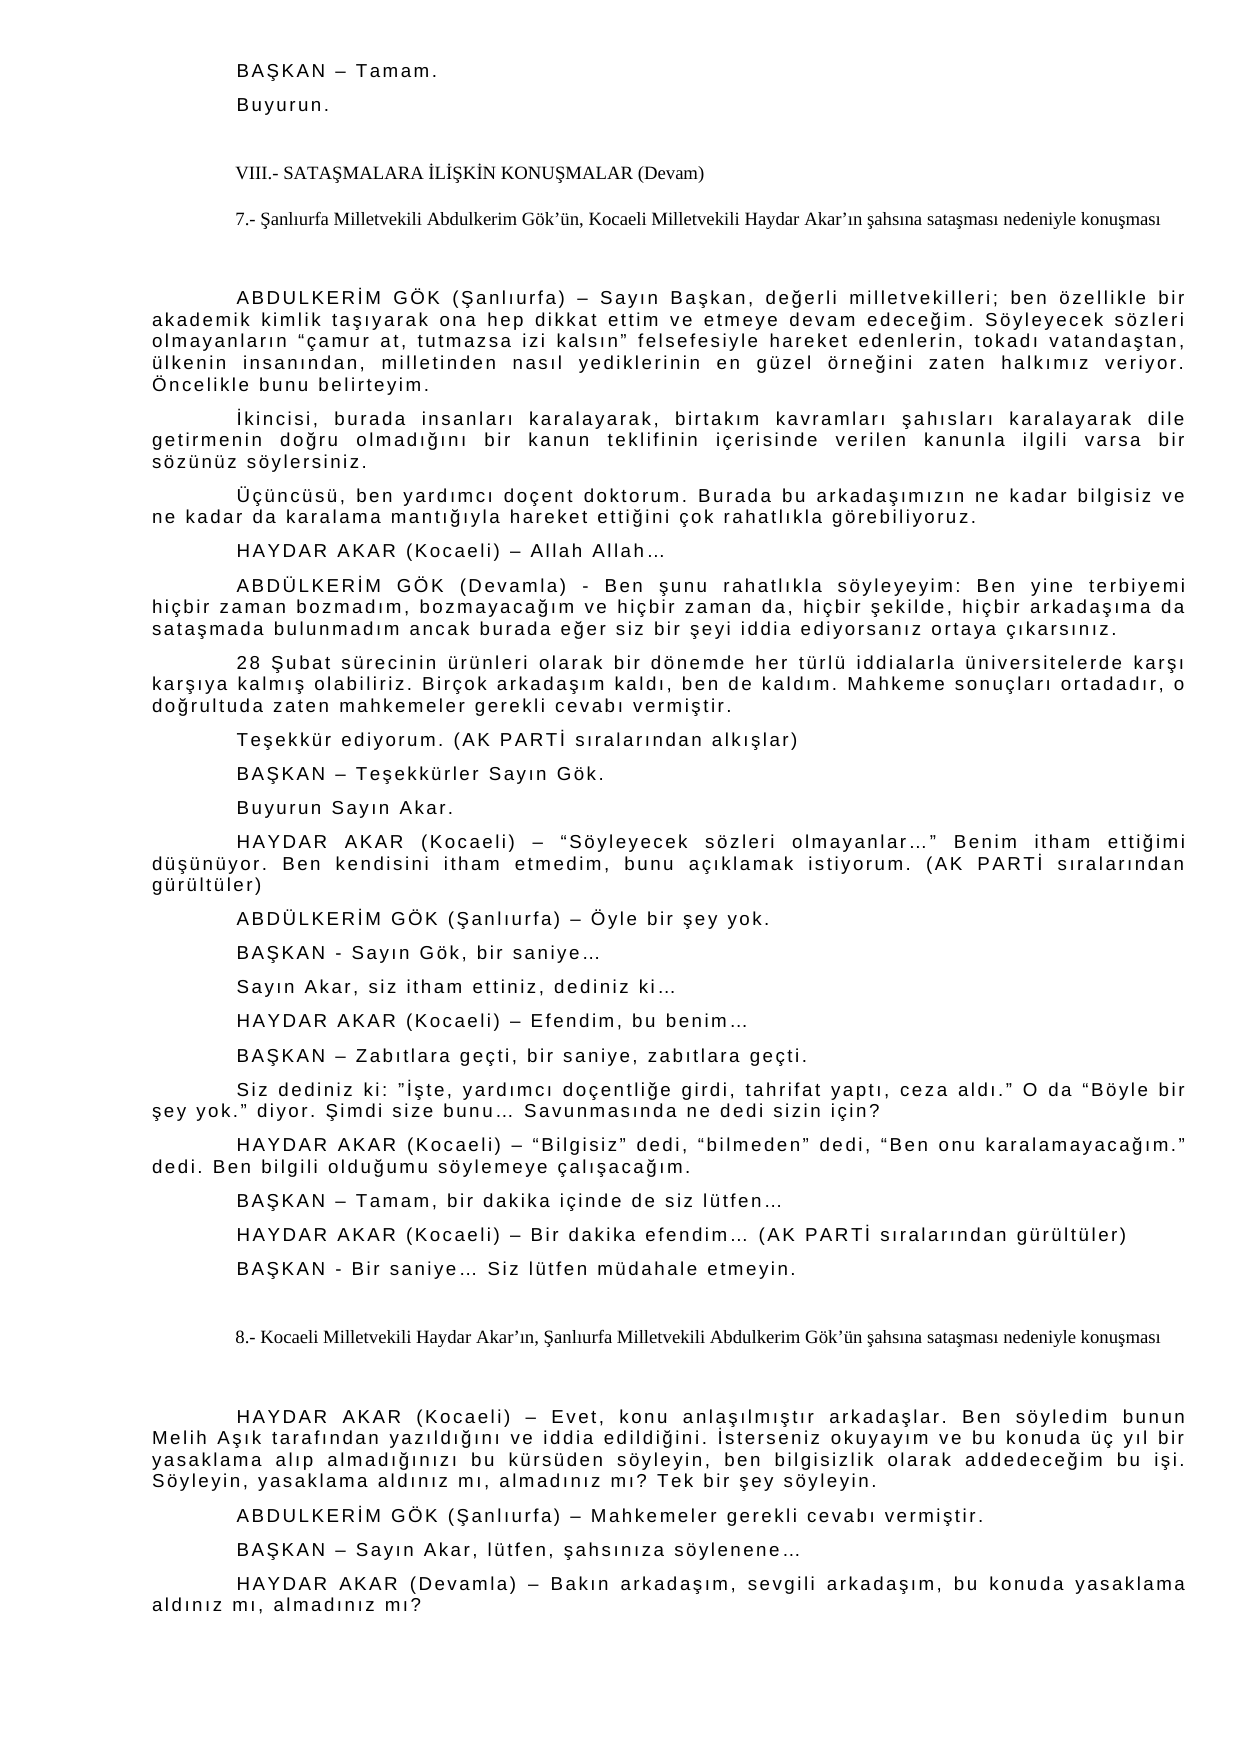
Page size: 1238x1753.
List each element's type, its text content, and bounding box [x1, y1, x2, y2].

text BAŞKAN - Bir saniye… Siz lütfen müdahale etmeyin. [152, 1258, 1186, 1279]
text ABDÜLKERİM GÖK (Devamla) - Ben şunu rahatlıkla söyleyeyim: Ben yine terbiyemi hiçbir zaman bozmadım, bozmayacağım ve hiçbir zaman da, hiçbir şekilde, hiçbir arkadaşıma da sataşmada bulunmadım ancak burada eğer siz bir şeyi iddia ediyorsanız ortaya çıkarsınız. [152, 574, 1186, 639]
text ABDULKERİM GÖK (Şanlıurfa) – Mahkemeler gerekli cevabı vermiştir. [152, 1504, 1186, 1526]
text BAŞKAN – Sayın Akar, lütfen, şahsınıza söylenene… [152, 1538, 1186, 1560]
text HAYDAR AKAR (Devamla) – Bakın arkadaşım, sevgili arkadaşım, bu konuda yasaklama aldınız mı, almadınız mı? [152, 1572, 1186, 1616]
text HAYDAR AKAR (Kocaeli) – Efendim, bu benim… [152, 1010, 1186, 1032]
text İkincisi, burada insanları karalayarak, birtakım kavramları şahısları karalayarak dile getirmenin doğru olmadığını bir kanun teklifinin içerisinde verilen kanunla ilgili varsa bir sözünüz söylersiniz. [152, 407, 1186, 472]
text 28 Şubat sürecinin ürünleri olarak bir dönemde her türlü iddialarla üniversitelerde karşı karşıya kalmış olabiliriz. Birçok arkadaşım kaldı, ben de kaldım. Mahkeme sonuçları ortadadır, o doğrultuda zaten mahkemeler gerekli cevabı vermiştir. [152, 652, 1186, 716]
text HAYDAR AKAR (Kocaeli) – Bir dakika efendim… (AK PARTİ sıralarından gürültüler) [152, 1224, 1186, 1245]
text Üçüncüsü, ben yardımcı doçent doktorum. Burada bu arkadaşımızın ne kadar bilgisiz ve ne kadar da karalama mantığıyla hareket ettiğini çok rahatlıkla görebiliyoruz. [152, 485, 1186, 528]
text HAYDAR AKAR (Kocaeli) – “Söyleyecek sözleri olmayanlar…” Benim itham ettiğimi düşünüyor. Ben kendisini itham etmedim, bunu açıklamak istiyorum. (AK PARTİ sıralarından gürültüler) [152, 831, 1186, 896]
text HAYDAR AKAR (Kocaeli) – “Bilgisiz” dedi, “bilmeden” dedi, “Ben onu karalamayacağım.” dedi. Ben bilgili olduğumu söylemeye çalışacağım. [152, 1134, 1186, 1177]
text Sayın Akar, siz itham ettiniz, dediniz ki… [152, 976, 1186, 998]
text 7.- Şanlıurfa Milletvekili Abdulkerim Gök’ün, Kocaeli Milletvekili Haydar Akar’ın şahsına sataşması nedeniyle konuşması [156, 207, 1184, 229]
text BAŞKAN – Teşekkürler Sayın Gök. [152, 763, 1186, 784]
text HAYDAR AKAR (Kocaeli) – Allah Allah… [152, 540, 1186, 562]
text Siz dediniz ki: ”İşte, yardımcı doçentliğe girdi, tahrifat yaptı, ceza aldı.” O da “Böyle bir şey yok.” diyor. Şimdi size bunu… Savunmasında ne dedi sizin için? [152, 1078, 1186, 1122]
text HAYDAR AKAR (Kocaeli) – Evet, konu anlaşılmıştır arkadaşlar. Ben söyledim bunun Melih Aşık tarafından yazıldığını ve iddia edildiğini. İsterseniz okuyayım ve bu konuda üç yıl bir yasaklama alıp almadığınızı bu kürsüden söyleyin, ben bilgisizlik olarak addedeceğim bu işi. Söyleyin, yasaklama aldınız mı, almadınız mı? Tek bir şey söyleyin. [152, 1406, 1186, 1492]
text BAŞKAN – Zabıtlara geçti, bir saniye, zabıtlara geçti. [152, 1044, 1186, 1066]
text BAŞKAN - Sayın Gök, bir saniye… [152, 942, 1186, 964]
text Teşekkür ediyorum. (AK PARTİ sıralarından alkışlar) [152, 729, 1186, 750]
text VIII.- SATAŞMALARA İLİŞKİN KONUŞMALAR (Devam) [156, 162, 1184, 183]
text ABDÜLKERİM GÖK (Şanlıurfa) – Öyle bir şey yok. [152, 908, 1186, 930]
text Buyurun Sayın Akar. [152, 797, 1186, 818]
text BAŞKAN – Tamam, bir dakika içinde de siz lütfen… [152, 1190, 1186, 1211]
text ABDULKERİM GÖK (Şanlıurfa) – Sayın Başkan, değerli milletvekilleri; ben özellikle bir akademik kimlik taşıyarak ona hep dikkat ettim ve etmeye devam edeceğim. Söyleyecek sözleri olmayanların “çamur at, tutmazsa izi kalsın” felsefesiyle hareket edenlerin, tokadı vatandaştan, ülkenin insanından, milletinden nasıl yediklerinin en güzel örneğini zaten halkımız veriyor. Öncelikle bunu belirteyim. [152, 287, 1186, 395]
text 8.- Kocaeli Milletvekili Haydar Akar’ın, Şanlıurfa Milletvekili Abdulkerim Gök’ün şahsına sataşması nedeniyle konuşması [156, 1326, 1184, 1347]
text Buyurun. [152, 94, 1186, 115]
text BAŞKAN – Tamam. [152, 60, 1186, 81]
